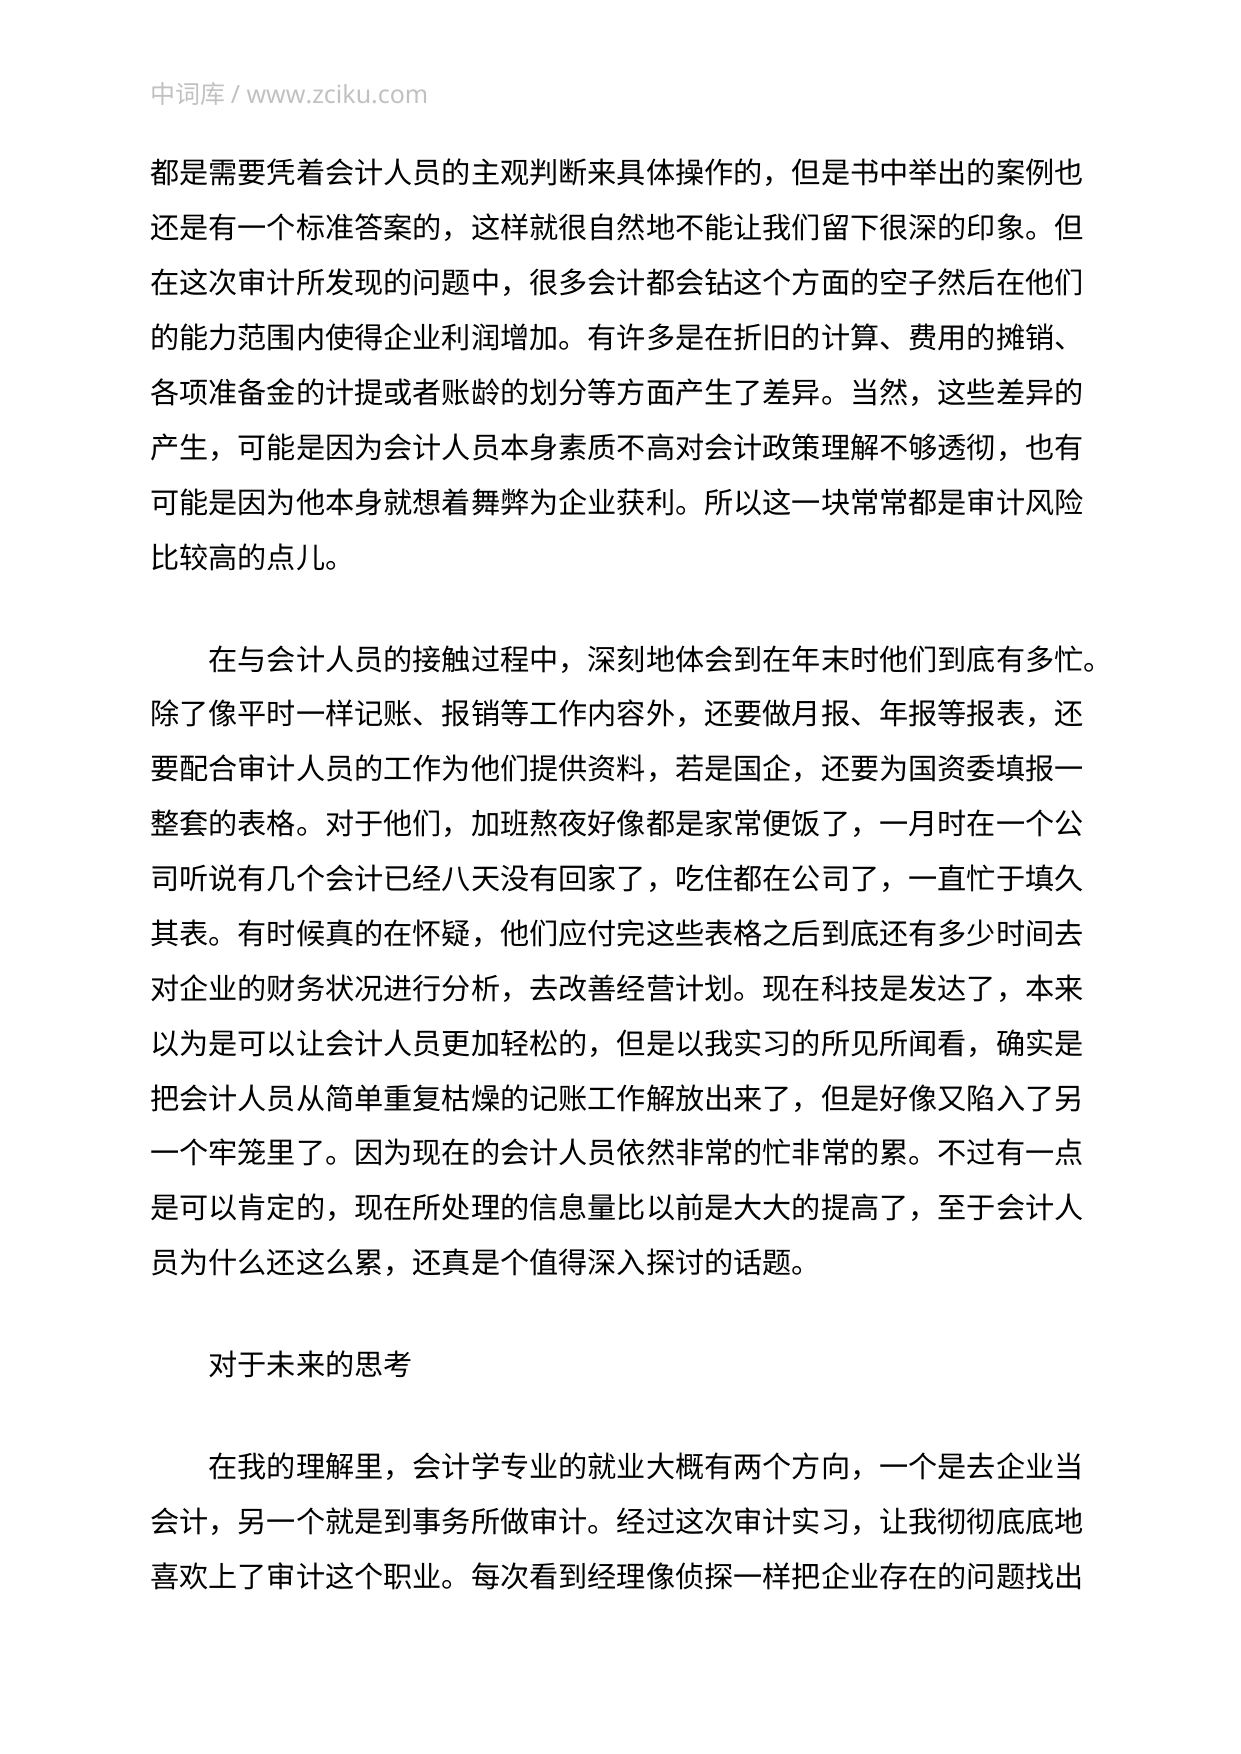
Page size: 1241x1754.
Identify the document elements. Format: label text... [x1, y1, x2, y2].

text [150, 1443, 1090, 1596]
text 对于未来的思考 [150, 1342, 1090, 1384]
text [150, 150, 1090, 577]
text 在与会计人员的接触过程中，深刻地体会到在年末时他们到底有多忙。除了像平时一样记账、报销等工作内容外，还要做月报、年报等报表，还要配合审计人员的工作为他们提供资料，若是国企，还要为国资委填报一整套的表格。对于他们，加班熬夜好像都是家常便饭了，一月时在一个公司听说有几个会计已经八天没有回家了，吃住都在公司了，一直忙于填久其表。有时候真的在怀疑，他们应付完这些表格之后到底还有多少时间去对企业的财务状况进行分析，去改善经营计划。现在科技是发达了，本来以为是可以让会计人员更加轻松的，但是以我实习的所见所闻看，确实是把会计人员从简单重复枯燥的记账工作解放出来了，但是好像又陷入了另一个牢笼里了。因为现在的会计人员依然非常的忙非常的累。不过有一点是可以肯定的，现在所处理的信息量比以前是大大的提高了，至于会计人员为什么还这么累，还真是个值得深入探讨的话题。 [150, 636, 1090, 1282]
